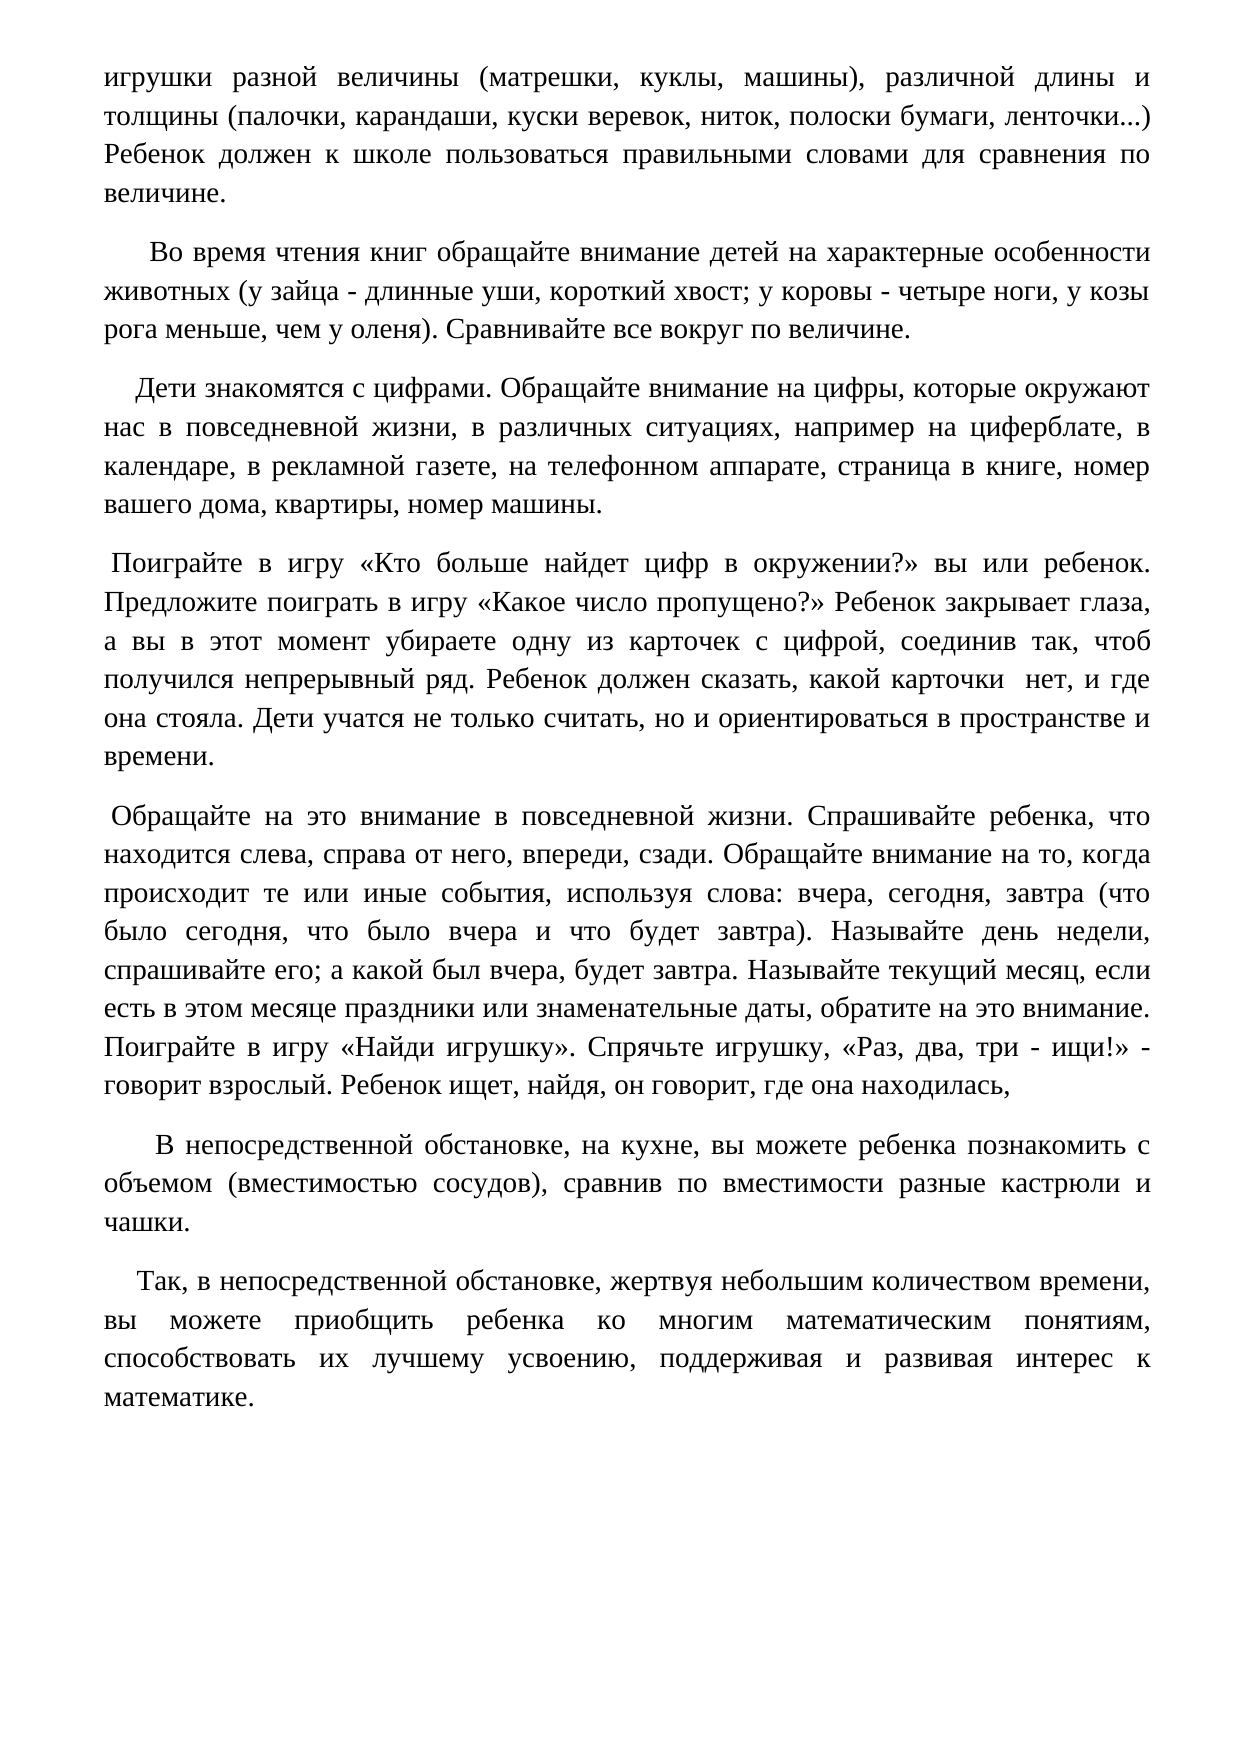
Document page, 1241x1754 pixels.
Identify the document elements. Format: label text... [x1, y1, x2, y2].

text Поиграйте в игру «Кто больше найдет цифр в окружении?» вы или ребенок. Предложите поиграть в игру «Какое число пропущено?» Ребенок закрывает глаза, а вы в этот момент убираете одну из карточек с цифрой, соединив так, чтоб получился непрерывный ряд. Ребенок должен сказать, какой карточки нет, и где она стояла. Дети учатся не только считать, но и ориентироваться в пространстве и времени. [103, 546, 1152, 772]
text Обращайте на это внимание в повседневной жизни. Спрашивайте ребенка, что находится слева, справа от него, впереди, сзади. Обращайте внимание на то, когда происходит те или иные события, используя слова: вчера, сегодня, завтра (что было сегодня, что было вчера и что будет завтра). Называйте день недели, спрашивайте его; а какой был вчера, будет завтра. Называйте текущий месяц, если есть в этом месяце праздники или знаменательные даты, обратите на это внимание. Поиграйте в игру «Найди игрушку». Спрячьте игрушку, «Раз, два, три - ищи!» - говорит взрослый. Ребенок ищет, найдя, он говорит, где она находилась, [103, 798, 1152, 1101]
text Дети знакомятся с цифрами. Обращайте внимание на цифры, которые окружают нас в повседневной жизни, в различных ситуациях, например на циферблате, в календаре, в рекламной газете, на телефонном аппарате, страница в книге, номер вашего дома, квартиры, номер машины. [103, 371, 1152, 520]
text Во время чтения книг обращайте внимание детей на характерные особенности животных (у зайца - длинные уши, короткий хвост; у коровы - четыре ноги, у козы рога меньше, чем у оленя). Сравнивайте все вокруг по величине. [103, 234, 1152, 345]
text Так, в непосредственной обстановке, жертвуя небольшим количеством времени, вы можете приобщить ребенка ко многим математическим понятиям, способствовать их лучшему усвоению, поддерживая и развивая интерес к математике. [103, 1263, 1152, 1412]
text В непосредственной обстановке, на кухне, вы можете ребенка познакомить с объемом (вместимостью сосудов), сравнив по вместимости разные кастрюли и чашки. [103, 1127, 1152, 1237]
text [103, 59, 1152, 208]
